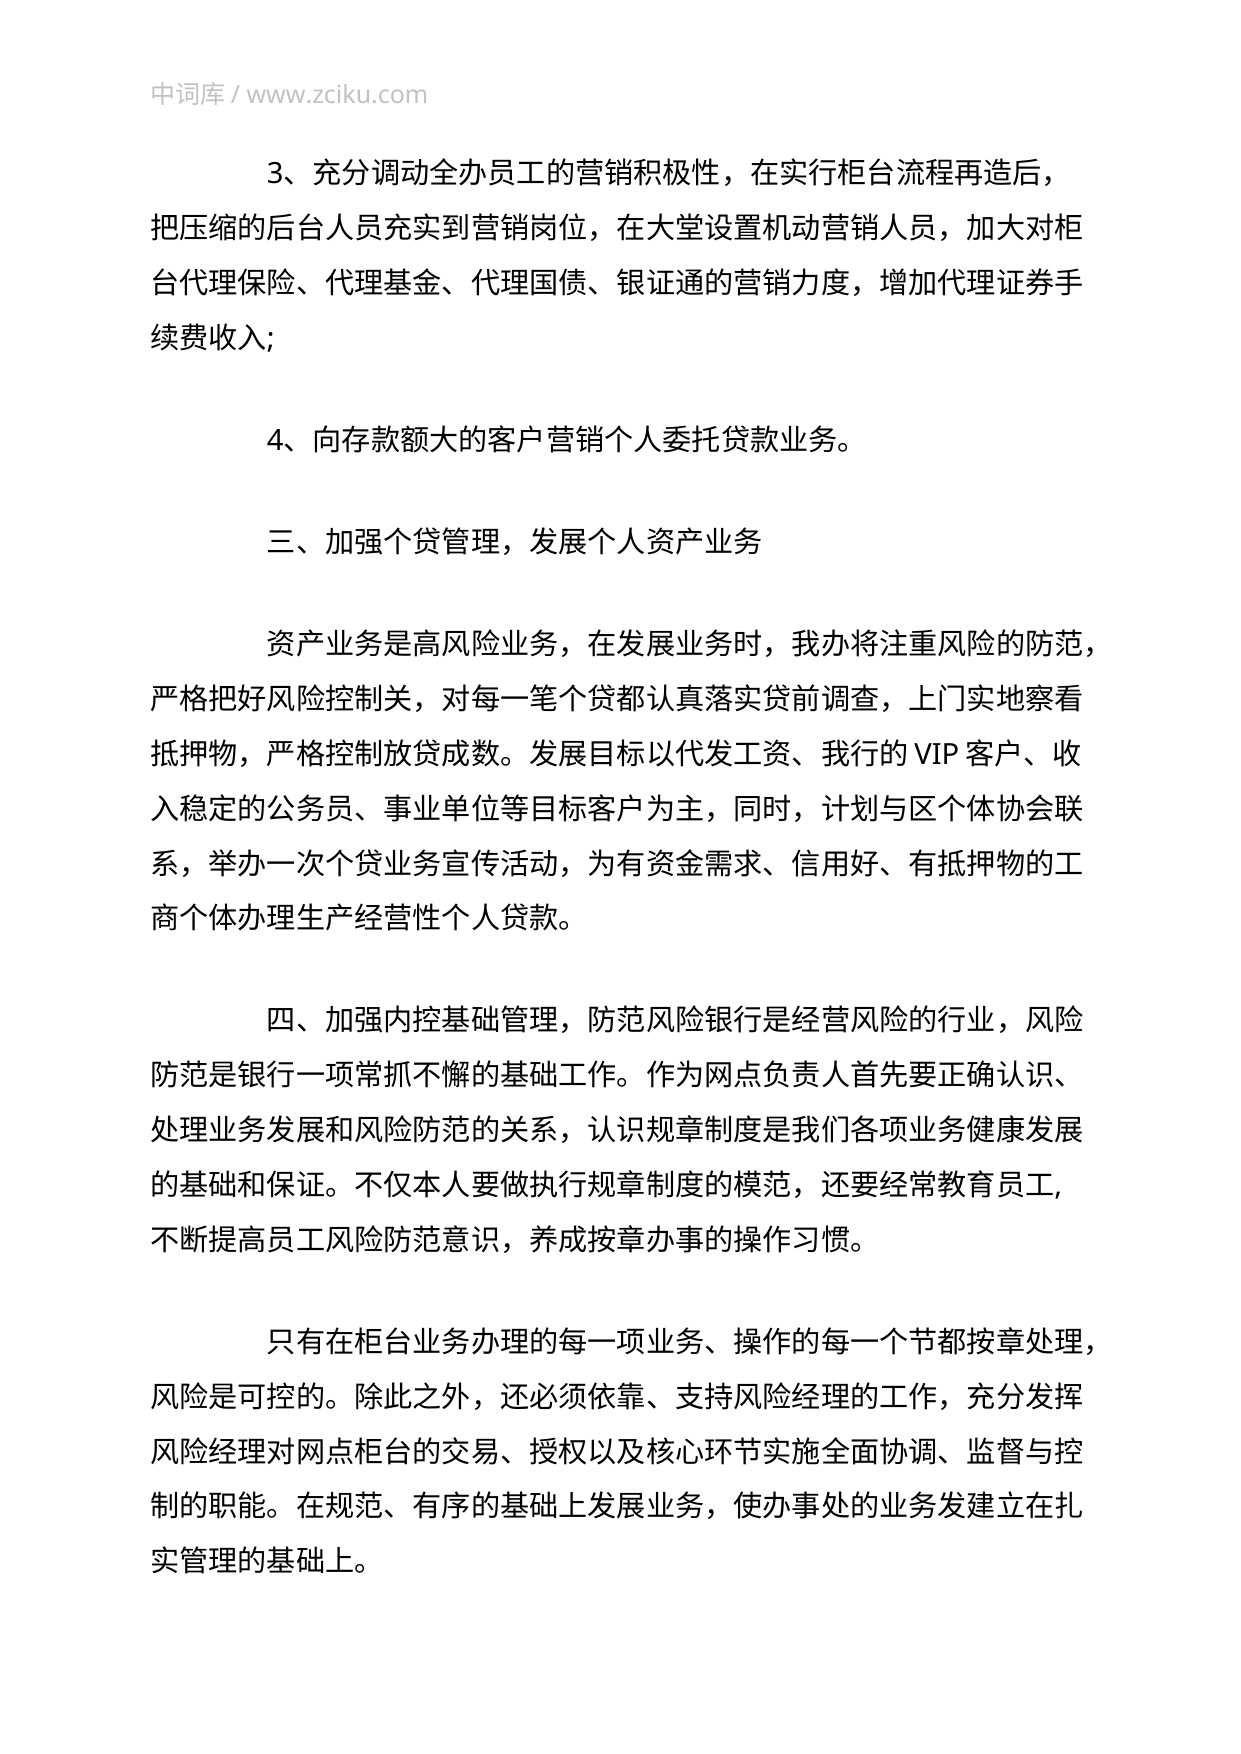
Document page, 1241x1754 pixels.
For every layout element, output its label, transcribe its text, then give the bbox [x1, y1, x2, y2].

text 资产业务是高风险业务，在发展业务时，我办将注重风险的防范，严格把好风险控制关，对每一笔个贷都认真落实贷前调查，上门实地察看抵押物，严格控制放贷成数。发展目标以代发工资、我行的VIP客户、收入稳定的公务员、事业单位等目标客户为主，同时，计划与区个体协会联系，举办一次个贷业务宣传活动，为有资金需求、信用好、有抵押物的工商个体办理生产经营性个人贷款。 [150, 621, 1090, 937]
text 三、加强个贷管理，发展个人资产业务 [150, 519, 1090, 561]
text 4、向存款额大的客户营销个人委托贷款业务。 [150, 417, 1090, 459]
text 只有在柜台业务办理的每一项业务、操作的每一个节都按章处理，风险是可控的。除此之外，还必须依靠、支持风险经理的工作，充分发挥风险经理对网点柜台的交易、授权以及核心环节实施全面协调、监督与控制的职能。在规范、有序的基础上发展业务，使办事处的业务发建立在扎实管理的基础上。 [150, 1318, 1090, 1580]
text 3、充分调动全办员工的营销积极性，在实行柜台流程再造后，把压缩的后台人员充实到营销岗位，在大堂设置机动营销人员，加大对柜台代理保险、代理基金、代理国债、银证通的营销力度，增加代理证券手续费收入; [150, 150, 1090, 357]
text 四、加强内控基础管理，防范风险银行是经营风险的行业，风险防范是银行一项常抓不懈的基础工作。作为网点负责人首先要正确认识、处理业务发展和风险防范的关系，认识规章制度是我们各项业务健康发展的基础和保证。不仅本人要做执行规章制度的模范，还要经常教育员工,不断提高员工风险防范意识，养成按章办事的操作习惯。 [150, 997, 1090, 1259]
